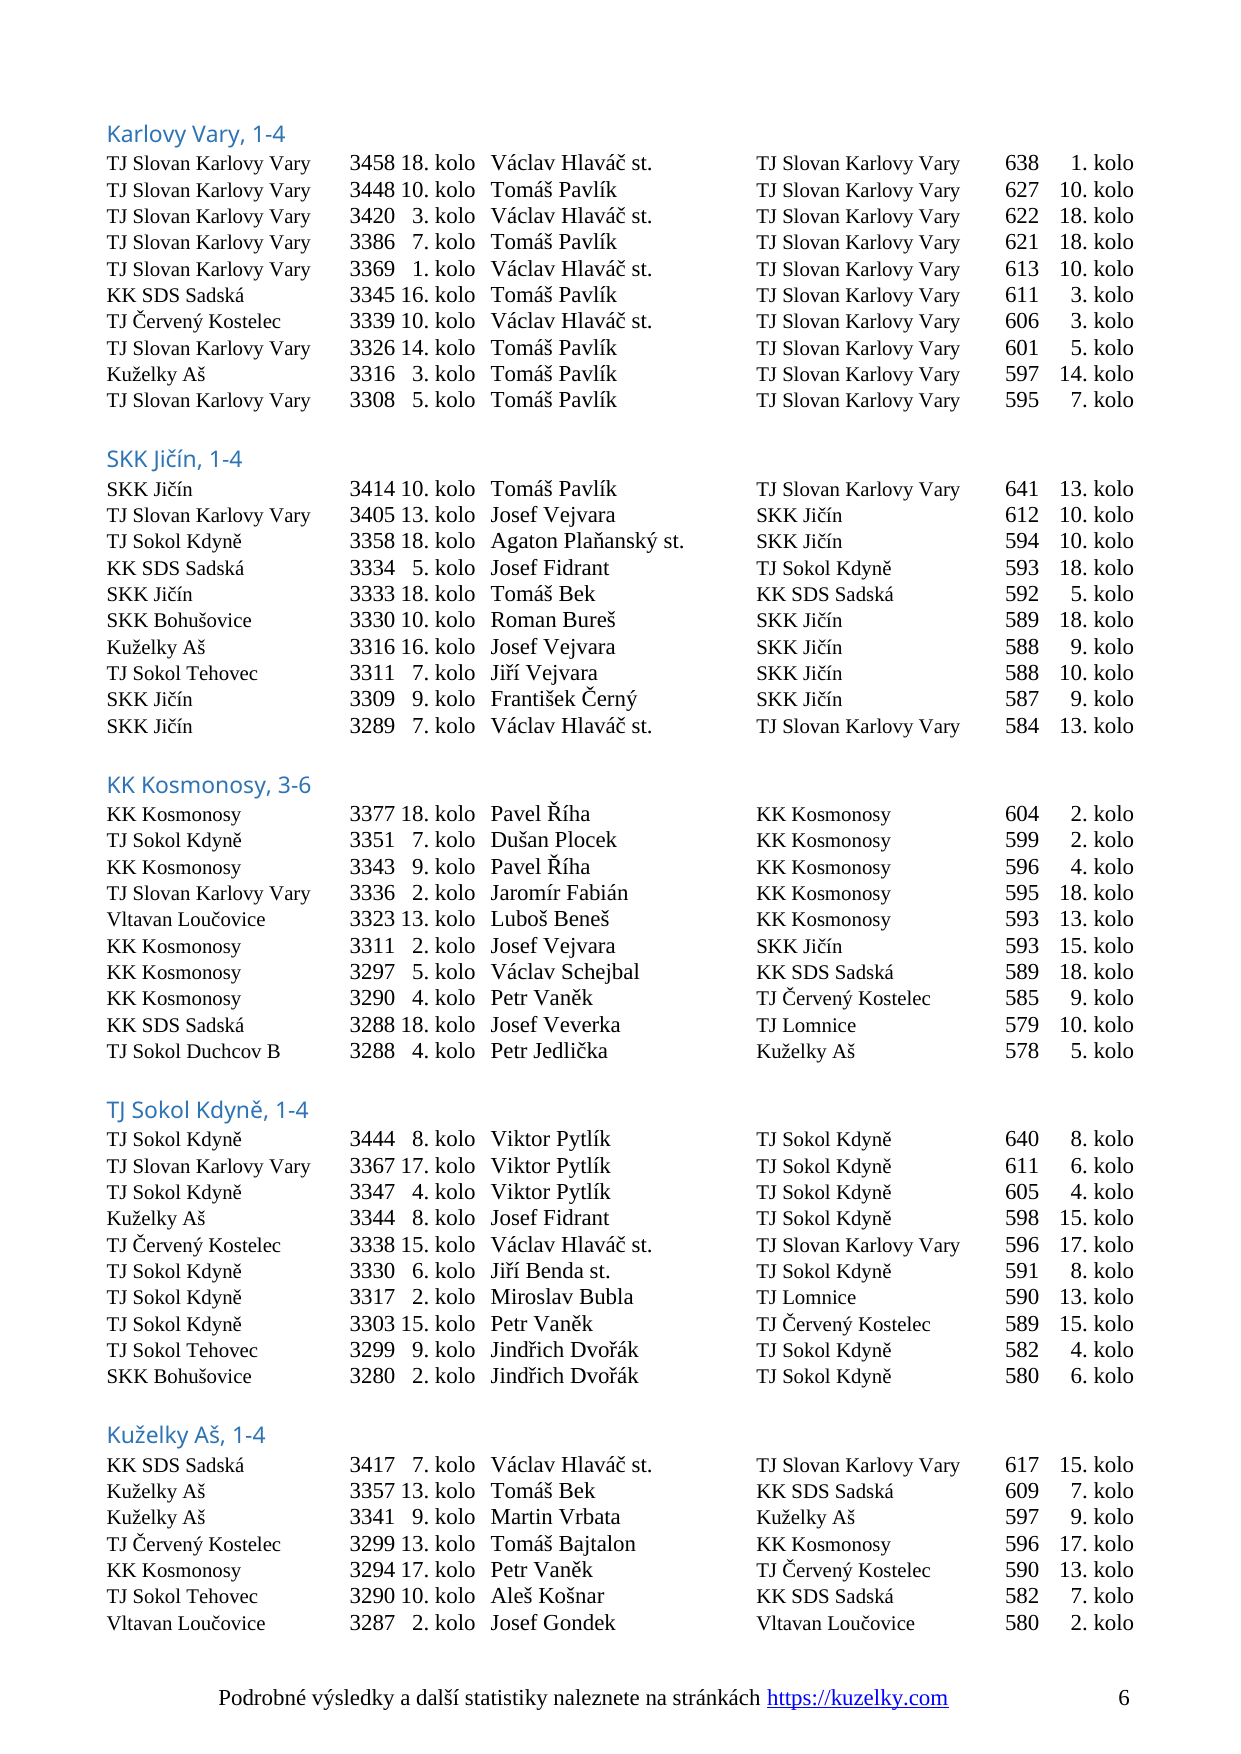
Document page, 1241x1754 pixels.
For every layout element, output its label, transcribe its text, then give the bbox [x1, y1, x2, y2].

text SKK Jičín 3333 18. kolo Tomáš Bek KK SDS Sadská 592 5. kolo [106, 580, 1134, 606]
text Kuželky Aš 3316 16. kolo Josef Vejvara SKK Jičín 588 9. kolo [106, 633, 1134, 659]
text TJ Slovan Karlovy Vary 3458 18. kolo Václav Hlaváč st. TJ Slovan Karlovy Vary 638 1. kolo [106, 149, 1134, 176]
text Kuželky Aš 3357 13. kolo Tomáš Bek KK SDS Sadská 609 7. kolo [106, 1477, 1134, 1503]
text Kuželky Aš 3341 9. kolo Martin Vrbata Kuželky Aš 597 9. kolo [106, 1503, 1134, 1530]
text SKK Bohušovice 3280 2. kolo Jindřich Dvořák TJ Sokol Kdyně 580 6. kolo [106, 1362, 1134, 1389]
text KK SDS Sadská 3345 16. kolo Tomáš Pavlík TJ Slovan Karlovy Vary 611 3. kolo [106, 281, 1134, 307]
text Kuželky Aš 3316 3. kolo Tomáš Pavlík TJ Slovan Karlovy Vary 597 14. kolo [106, 360, 1134, 387]
subtitle Kuželky Aš, 1-4 [106, 1419, 1134, 1451]
text TJ Červený Kostelec 3338 15. kolo Václav Hlaváč st. TJ Slovan Karlovy Vary 596 17. kolo [106, 1231, 1134, 1257]
text TJ Sokol Tehovec 3311 7. kolo Jiří Vejvara SKK Jičín 588 10. kolo [106, 659, 1134, 686]
text KK SDS Sadská 3417 7. kolo Václav Hlaváč st. TJ Slovan Karlovy Vary 617 15. kolo [106, 1451, 1134, 1477]
text KK Kosmonosy 3343 9. kolo Pavel Říha KK Kosmonosy 596 4. kolo [106, 853, 1134, 879]
text KK SDS Sadská 3288 18. kolo Josef Veverka TJ Lomnice 579 10. kolo [106, 1011, 1134, 1037]
text KK Kosmonosy 3377 18. kolo Pavel Říha KK Kosmonosy 604 2. kolo [106, 800, 1134, 826]
text TJ Slovan Karlovy Vary 3448 10. kolo Tomáš Pavlík TJ Slovan Karlovy Vary 627 10. kolo [106, 176, 1134, 202]
text KK Kosmonosy 3297 5. kolo Václav Schejbal KK SDS Sadská 589 18. kolo [106, 958, 1134, 984]
text TJ Sokol Duchcov B 3288 4. kolo Petr Jedlička Kuželky Aš 578 5. kolo [106, 1037, 1134, 1063]
text TJ Sokol Tehovec 3299 9. kolo Jindřich Dvořák TJ Sokol Kdyně 582 4. kolo [106, 1336, 1134, 1362]
text KK Kosmonosy 3290 4. kolo Petr Vaněk TJ Červený Kostelec 585 9. kolo [106, 984, 1134, 1011]
text TJ Slovan Karlovy Vary 3336 2. kolo Jaromír Fabián KK Kosmonosy 595 18. kolo [106, 879, 1134, 905]
text Vltavan Loučovice 3287 2. kolo Josef Gondek Vltavan Loučovice 580 2. kolo [106, 1609, 1134, 1635]
text TJ Sokol Kdyně 3358 18. kolo Agaton Plaňanský st. SKK Jičín 594 10. kolo [106, 527, 1134, 554]
text TJ Slovan Karlovy Vary 3420 3. kolo Václav Hlaváč st. TJ Slovan Karlovy Vary 622 18. kolo [106, 202, 1134, 228]
subtitle TJ Sokol Kdyně, 1-4 [106, 1094, 1134, 1125]
text TJ Slovan Karlovy Vary 3367 17. kolo Viktor Pytlík TJ Sokol Kdyně 611 6. kolo [106, 1152, 1134, 1178]
text SKK Jičín 3309 9. kolo František Černý SKK Jičín 587 9. kolo [106, 686, 1134, 712]
text KK SDS Sadská 3334 5. kolo Josef Fidrant TJ Sokol Kdyně 593 18. kolo [106, 554, 1134, 580]
text TJ Sokol Kdyně 3317 2. kolo Miroslav Bubla TJ Lomnice 590 13. kolo [106, 1283, 1134, 1310]
text TJ Slovan Karlovy Vary 3405 13. kolo Josef Vejvara SKK Jičín 612 10. kolo [106, 501, 1134, 527]
text SKK Jičín 3289 7. kolo Václav Hlaváč st. TJ Slovan Karlovy Vary 584 13. kolo [106, 712, 1134, 738]
text TJ Slovan Karlovy Vary 3386 7. kolo Tomáš Pavlík TJ Slovan Karlovy Vary 621 18. kolo [106, 228, 1134, 255]
text TJ Červený Kostelec 3299 13. kolo Tomáš Bajtalon KK Kosmonosy 596 17. kolo [106, 1530, 1134, 1556]
text TJ Červený Kostelec 3339 10. kolo Václav Hlaváč st. TJ Slovan Karlovy Vary 606 3. kolo [106, 307, 1134, 334]
subtitle KK Kosmonosy, 3-6 [106, 769, 1134, 800]
text KK Kosmonosy 3294 17. kolo Petr Vaněk TJ Červený Kostelec 590 13. kolo [106, 1556, 1134, 1582]
text TJ Sokol Kdyně 3444 8. kolo Viktor Pytlík TJ Sokol Kdyně 640 8. kolo [106, 1125, 1134, 1152]
text KK Kosmonosy 3311 2. kolo Josef Vejvara SKK Jičín 593 15. kolo [106, 932, 1134, 958]
text TJ Sokol Kdyně 3347 4. kolo Viktor Pytlík TJ Sokol Kdyně 605 4. kolo [106, 1178, 1134, 1204]
text Vltavan Loučovice 3323 13. kolo Luboš Beneš KK Kosmonosy 593 13. kolo [106, 905, 1134, 932]
text TJ Sokol Kdyně 3351 7. kolo Dušan Plocek KK Kosmonosy 599 2. kolo [106, 826, 1134, 853]
text TJ Sokol Kdyně 3303 15. kolo Petr Vaněk TJ Červený Kostelec 589 15. kolo [106, 1310, 1134, 1336]
text TJ Slovan Karlovy Vary 3308 5. kolo Tomáš Pavlík TJ Slovan Karlovy Vary 595 7. kolo [106, 387, 1134, 413]
text SKK Jičín 3414 10. kolo Tomáš Pavlík TJ Slovan Karlovy Vary 641 13. kolo [106, 475, 1134, 501]
text TJ Slovan Karlovy Vary 3369 1. kolo Václav Hlaváč st. TJ Slovan Karlovy Vary 613 10. kolo [106, 255, 1134, 281]
text TJ Sokol Kdyně 3330 6. kolo Jiří Benda st. TJ Sokol Kdyně 591 8. kolo [106, 1257, 1134, 1283]
text Kuželky Aš 3344 8. kolo Josef Fidrant TJ Sokol Kdyně 598 15. kolo [106, 1204, 1134, 1231]
text TJ Sokol Tehovec 3290 10. kolo Aleš Košnar KK SDS Sadská 582 7. kolo [106, 1582, 1134, 1609]
subtitle SKK Jičín, 1-4 [106, 443, 1134, 475]
text TJ Slovan Karlovy Vary 3326 14. kolo Tomáš Pavlík TJ Slovan Karlovy Vary 601 5. kolo [106, 334, 1134, 360]
subtitle Karlovy Vary, 1-4 [106, 118, 1134, 149]
text SKK Bohušovice 3330 10. kolo Roman Bureš SKK Jičín 589 18. kolo [106, 606, 1134, 633]
